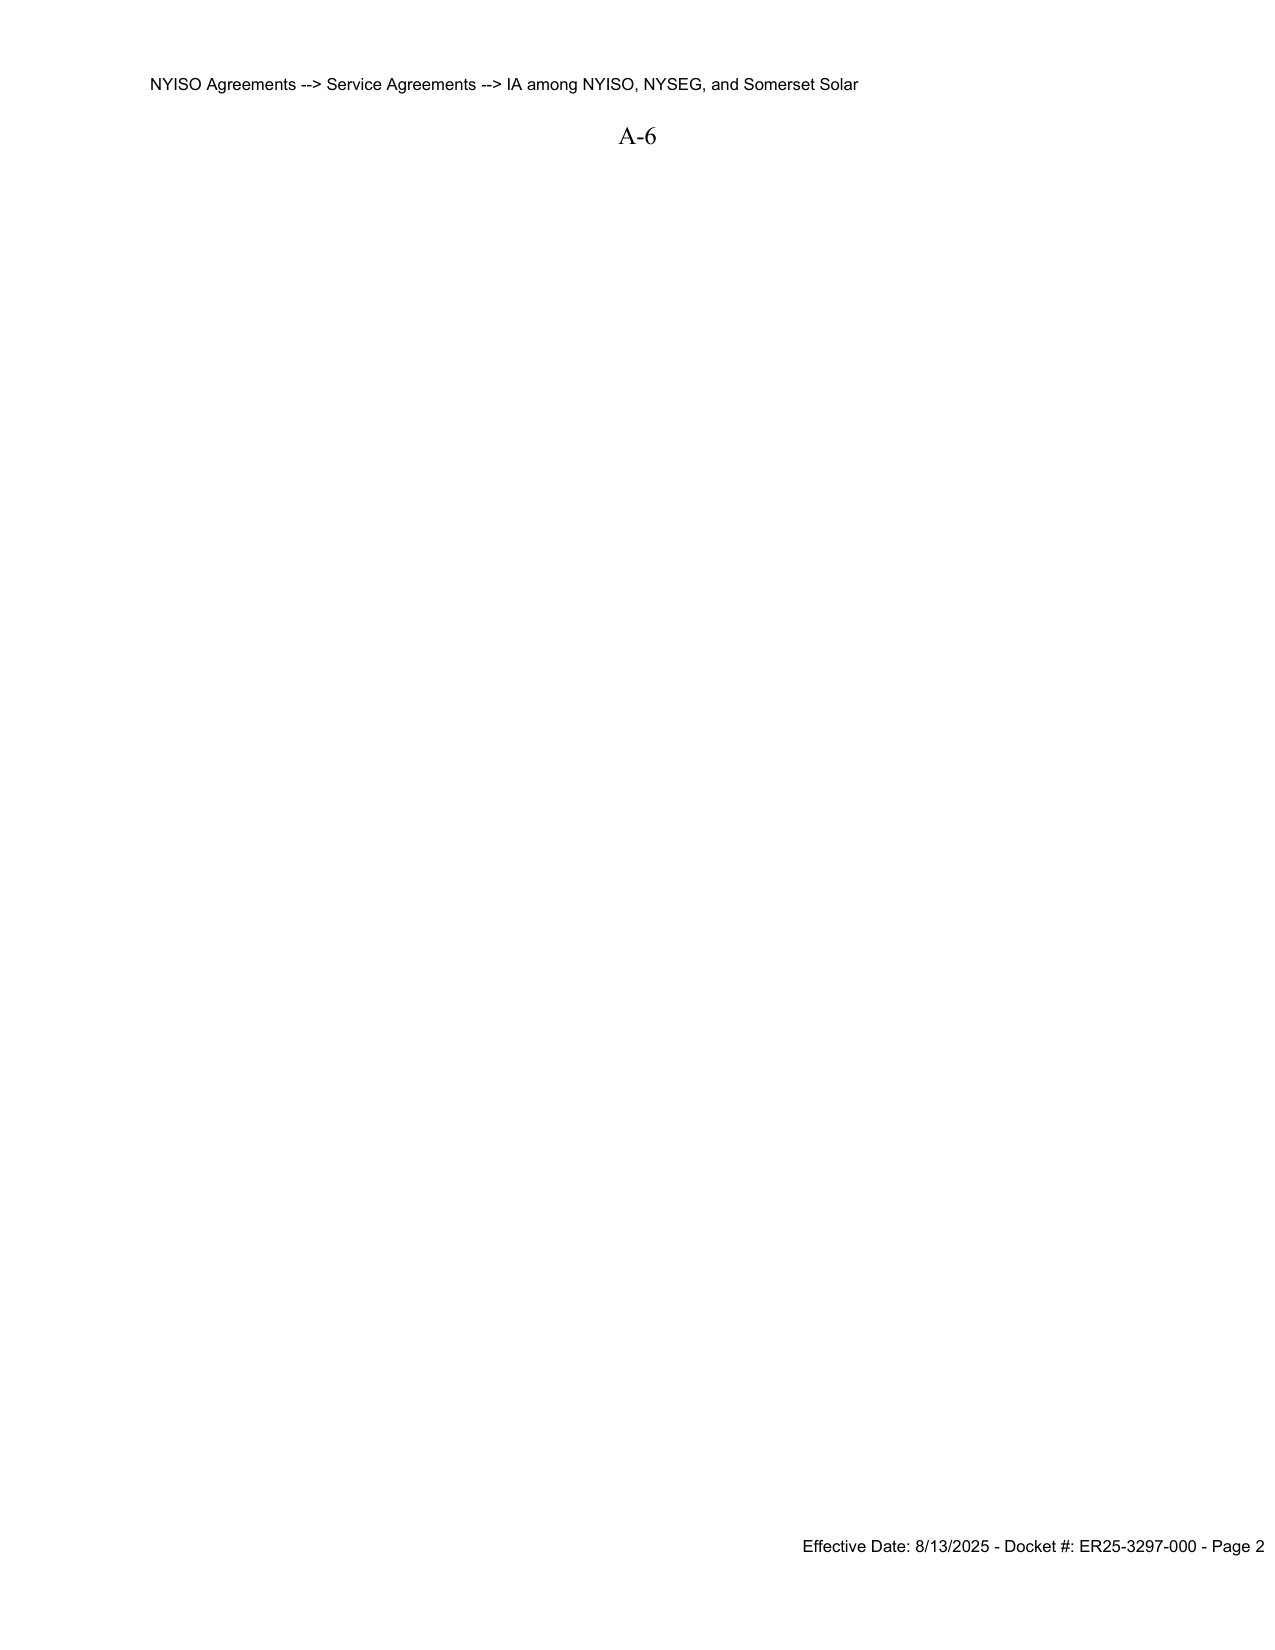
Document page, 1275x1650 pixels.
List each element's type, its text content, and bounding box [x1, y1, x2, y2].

list A-6 [618, 121, 1264, 150]
